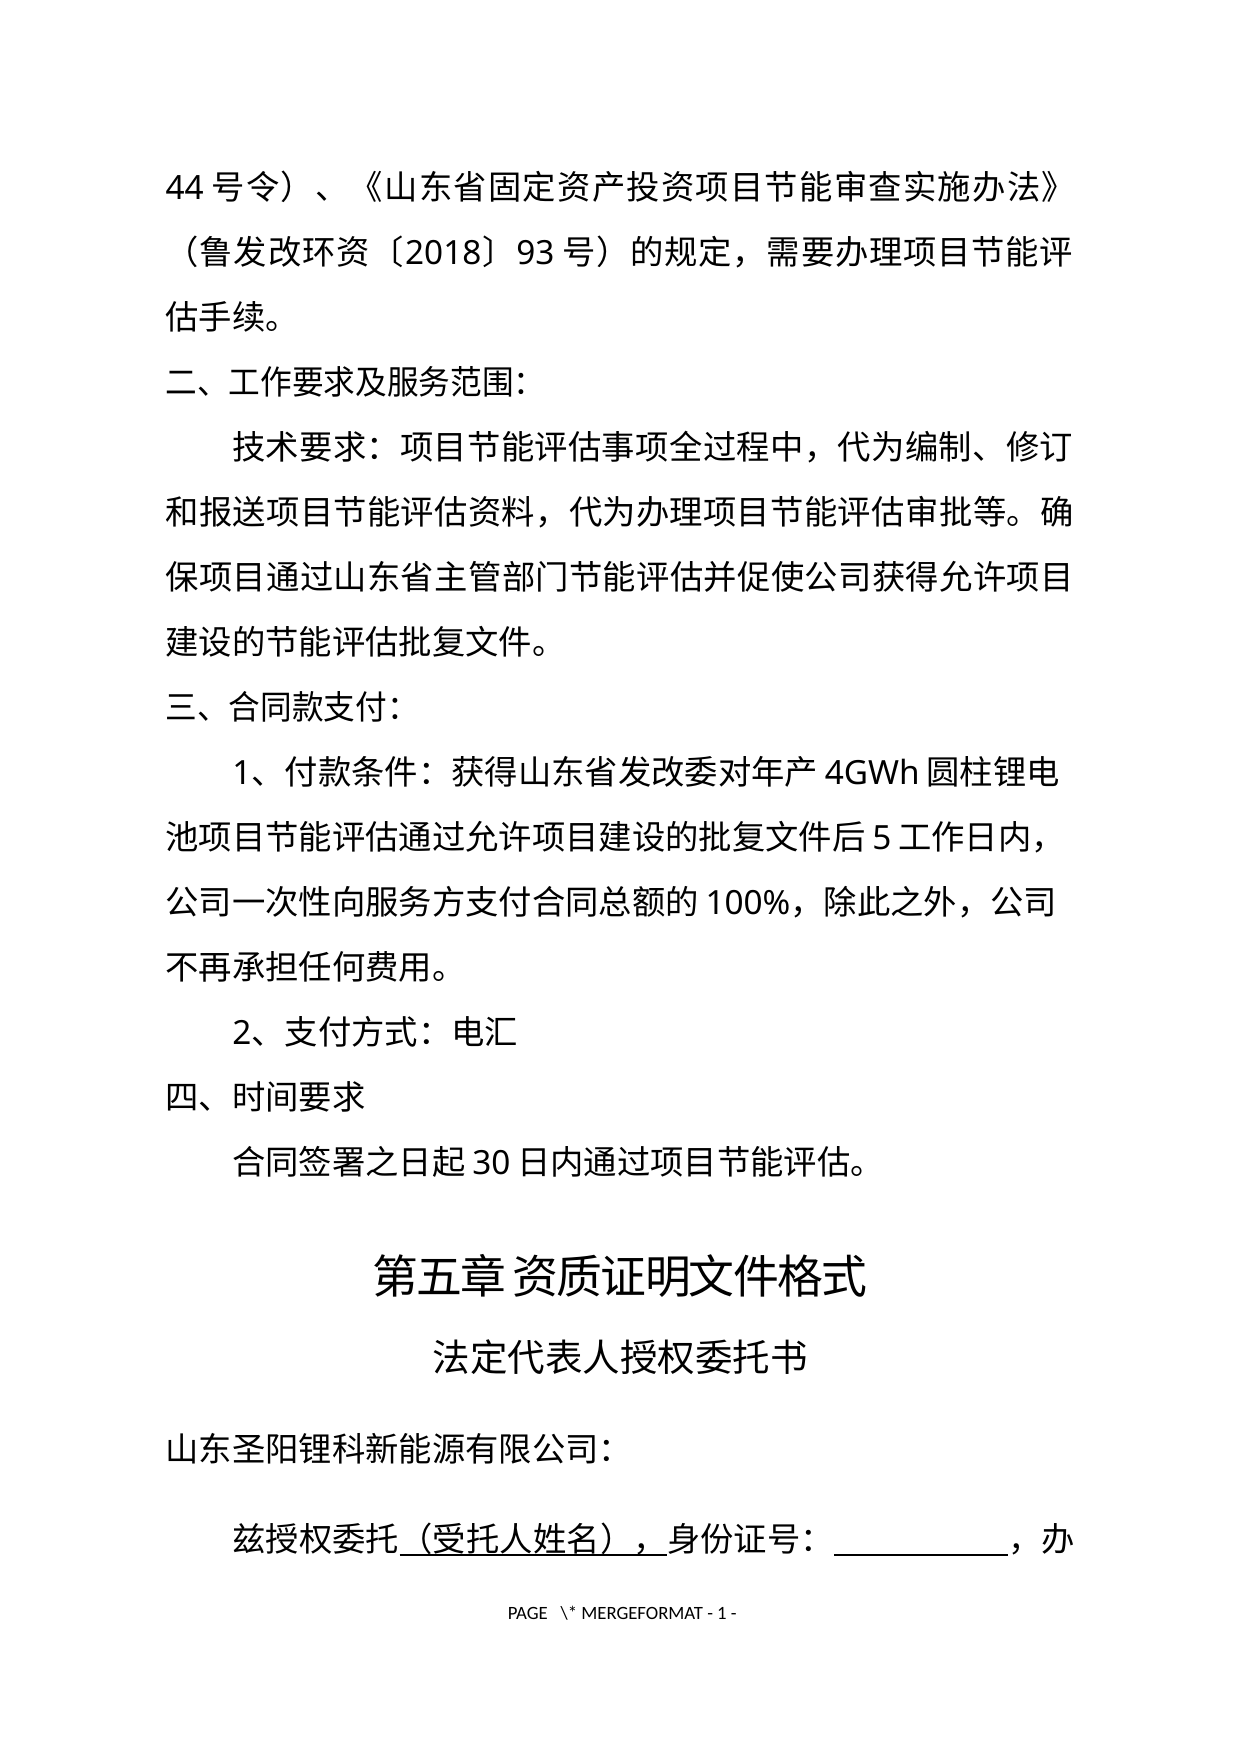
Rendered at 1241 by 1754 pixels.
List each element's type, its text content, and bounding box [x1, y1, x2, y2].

text 技术要求：项目节能评估事项全过程中，代为编制、修订和报送项目节能评估资料，代为办理项目节能评估审批等。确保项目通过山东省主管部门节能评估并促使公司获得允许项目建设的节能评估批复文件。 [165, 413, 1075, 673]
text 四、时间要求 [165, 1063, 1075, 1128]
text 2、支付方式：电汇 [165, 998, 1075, 1063]
text 第五章 资质证明文件格式 [165, 1225, 1075, 1323]
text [165, 1504, 1075, 1569]
text 二、工作要求及服务范围： [165, 348, 1075, 413]
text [165, 153, 1075, 348]
text 合同签署之日起30日内通过项目节能评估。 [165, 1128, 1075, 1193]
text 法定代表人授权委托书 [165, 1323, 1075, 1388]
text 三、合同款支付： [165, 673, 1075, 738]
text 山东圣阳锂科新能源有限公司： [165, 1415, 1075, 1480]
text 1、付款条件：获得山东省发改委对年产4GWh圆柱锂电池项目节能评估通过允许项目建设的批复文件后5工作日内，公司一次性向服务方支付合同总额的100%，除此之外，公司不再承担任何费用。 [165, 738, 1075, 998]
